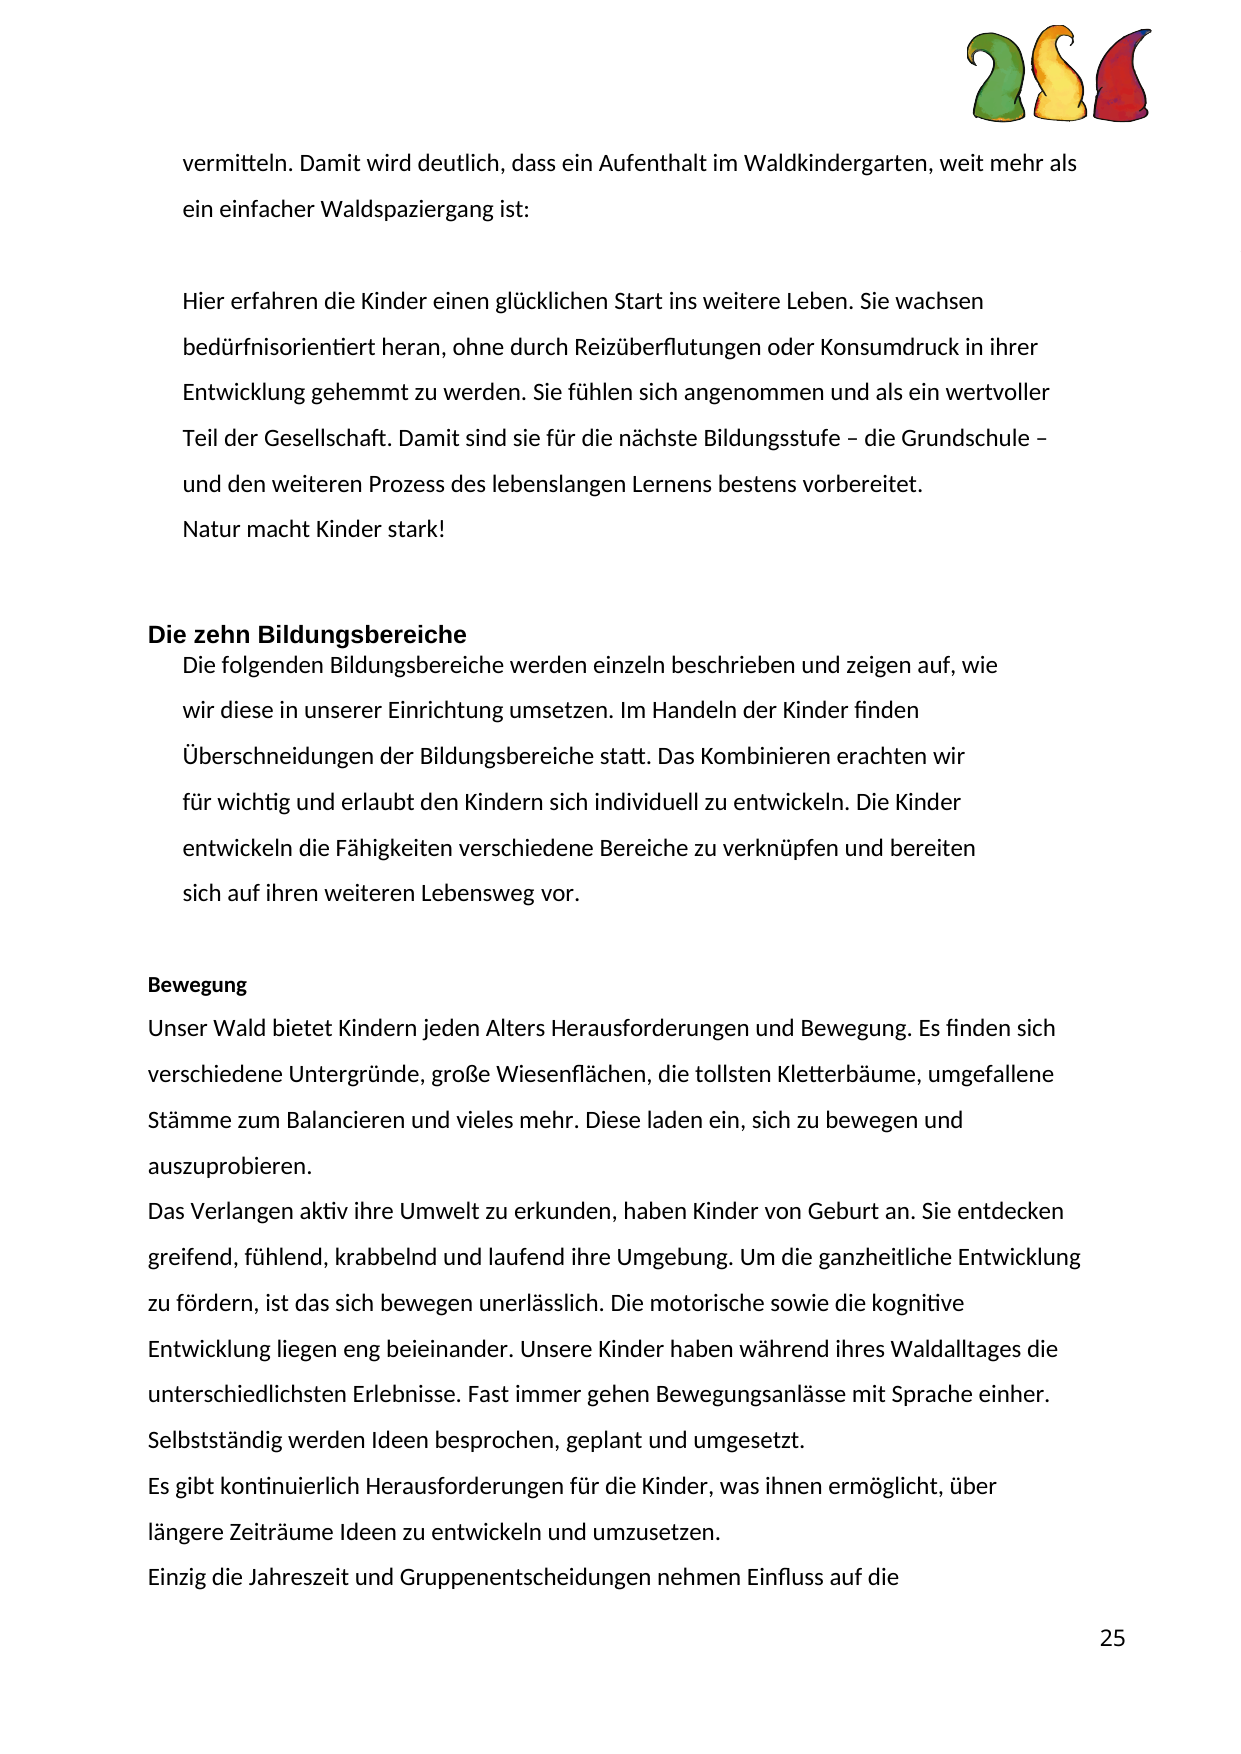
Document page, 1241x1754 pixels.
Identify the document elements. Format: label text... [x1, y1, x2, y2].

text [182, 148, 1084, 224]
text Das Verlangen aktiv ihre Umwelt zu erkunden, haben Kinder von Geburt an. Sie entdecken greifend, fühlend, krabbelnd und laufend ihre Umgebung. Um die ganzheitliche Entwicklung zu fördern, ist das sich bewegen unerlässlich. Die motorische sowie die kognitive Entwicklung liegen eng beieinander. Unsere Kinder haben während ihres Waldalltages die unterschiedlichsten Erlebnisse. Fast immer gehen Bewegungsanlässe mit Sprache einher. Selbstständig werden Ideen besprochen, geplant und umgesetzt. [148, 1196, 1093, 1455]
text Es gibt kontinuierlich Herausforderungen für die Kinder, was ihnen ermöglicht, über längere Zeiträume Ideen zu entwickeln und umzusetzen. [148, 1470, 998, 1546]
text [148, 1561, 999, 1592]
subtitle Bewegung [148, 971, 1093, 999]
picture [967, 25, 1241, 252]
text Unser Wald bietet Kindern jeden Alters Herausforderungen und Bewegung. Es finden sich verschiedene Untergründe, große Wiesenflächen, die tollsten Kletterbäume, umgefallene Stämme zum Balancieren und vieles mehr. Diese laden ein, sich zu bewegen und auszuprobieren. [148, 1013, 1093, 1180]
subtitle Die zehn Bildungsbereiche [148, 620, 1093, 649]
text Hier erfahren die Kinder einen glücklichen Start ins weitere Leben. Sie wachsen bedürfnisorientiert heran, ohne durch Reizüberflutungen oder Konsumdruck in ihrer Entwicklung gehemmt zu werden. Sie fühlen sich angenommen und als ein wertvoller Teil der Gesellschaft. Damit sind sie für die nächste Bildungsstufe – die Grundschule – und den weiteren Prozess des lebenslangen Lernens bestens vorbereitet. [182, 285, 1084, 498]
text Natur macht Kinder stark! [182, 513, 1084, 544]
text Die folgenden Bildungsbereiche werden einzeln beschrieben und zeigen auf, wie wir diese in unserer Einrichtung umsetzen. Im Handeln der Kinder finden Überschneidungen der Bildungsbereiche statt. Das Kombinieren erachten wir für wichtig und erlaubt den Kindern sich individuell zu entwickeln. Die Kinder entwickeln die Fähigkeiten verschiedene Bereiche zu verknüpfen und bereiten sich auf ihren weiteren Lebensweg vor. [182, 649, 999, 955]
